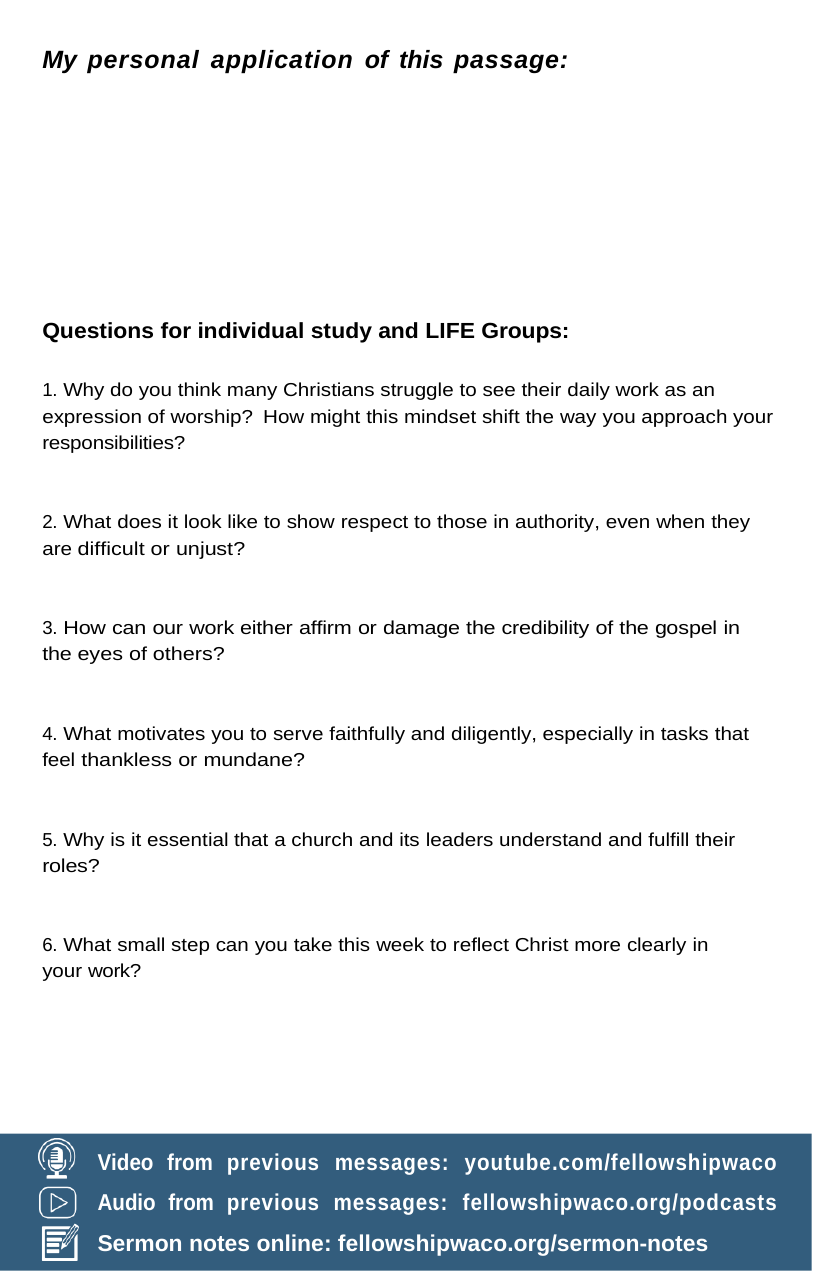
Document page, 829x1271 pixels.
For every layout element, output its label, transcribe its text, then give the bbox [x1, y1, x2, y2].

list What does it look like to show respect to those in authority, even when they are difficult or unjust? [42, 511, 785, 559]
list What small step can you take this week to reflect Christ more clearly in your work? [42, 934, 751, 982]
list Why is it essential that a church and its leaders understand and fulfill their roles? [42, 828, 737, 876]
list What motivates you to serve faithfully and diligently, especially in tasks that feel thankless or mundane? [42, 723, 786, 770]
list Why do you think many Christians struggle to see their daily work as an expression of worship? How might this mindset shift the way you approach your responsibilities? [42, 379, 776, 453]
picture [38, 1138, 79, 1261]
text Questions for individual study and LIFE Groups: [42, 318, 813, 343]
text My personal application of this passage: [42, 44, 813, 73]
list How can our work either affirm or damage the credibility of the gospel in the eyes of others? [42, 617, 760, 665]
